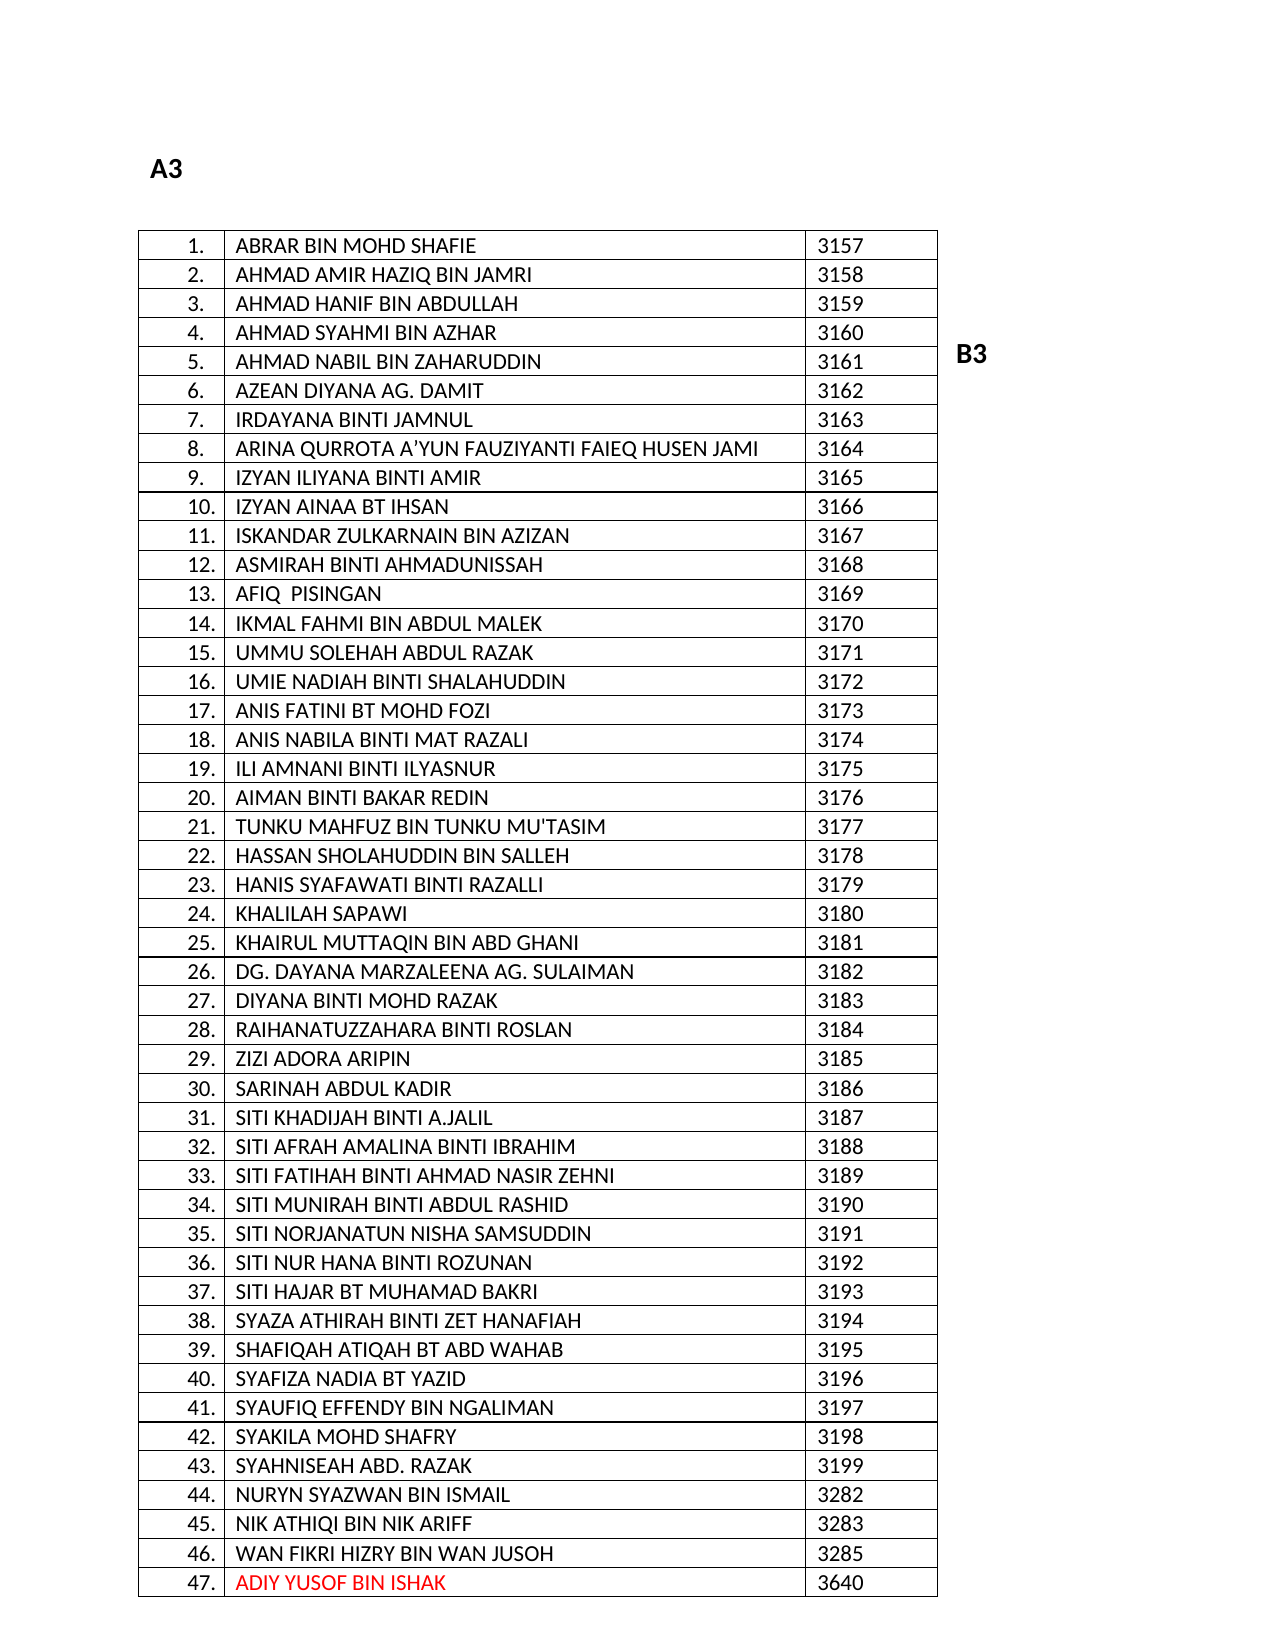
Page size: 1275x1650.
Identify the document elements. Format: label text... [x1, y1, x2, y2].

table_cell [139, 812, 224, 840]
table_cell KHAIRUL MUTTAQIN BIN ABD GHANI [225, 928, 805, 956]
table_cell 3184 [806, 1016, 937, 1043]
table_cell [139, 1161, 224, 1189]
table_cell [139, 1364, 224, 1392]
table_cell 3185 [806, 1045, 937, 1073]
table_cell 3176 [806, 783, 937, 811]
table_cell TUNKU MAHFUZ BIN TUNKU MU'TASIM [225, 812, 805, 840]
table_cell 3193 [806, 1277, 937, 1305]
table_cell [139, 493, 224, 520]
table_cell ISKANDAR ZULKARNAIN BIN AZIZAN [225, 521, 805, 549]
table_cell [139, 754, 224, 782]
table_cell 3165 [806, 463, 937, 491]
table_cell [139, 580, 224, 608]
table_cell [139, 638, 224, 666]
table_cell HASSAN SHOLAHUDDIN BIN SALLEH [225, 841, 805, 869]
table_cell [139, 1539, 224, 1567]
table_cell SITI NORJANATUN NISHA SAMSUDDIN [225, 1219, 805, 1247]
table_cell AZEAN DIYANA AG. DAMIT [225, 376, 805, 404]
table_cell SARINAH ABDUL KADIR [225, 1074, 805, 1102]
table_cell [139, 725, 224, 753]
table_cell 3194 [806, 1306, 937, 1334]
table_cell 3158 [806, 260, 937, 288]
table_cell [139, 928, 224, 956]
table_cell SITI MUNIRAH BINTI ABDUL RASHID [225, 1190, 805, 1218]
table_cell RAIHANATUZZAHARA BINTI ROSLAN [225, 1016, 805, 1043]
table_cell [139, 1190, 224, 1218]
table_cell IKMAL FAHMI BIN ABDUL MALEK [225, 609, 805, 637]
table_cell 3170 [806, 609, 937, 637]
table_cell 3186 [806, 1074, 937, 1102]
table_cell NIK ATHIQI BIN NIK ARIFF [225, 1510, 805, 1538]
table_cell SYAUFIQ EFFENDY BIN NGALIMAN [225, 1393, 805, 1421]
table_cell SITI NUR HANA BINTI ROZUNAN [225, 1248, 805, 1276]
table_cell 3196 [806, 1364, 937, 1392]
table_cell [139, 870, 224, 898]
table_cell 3161 [806, 347, 937, 375]
table_cell 3183 [806, 986, 937, 1014]
table_cell 3173 [806, 696, 937, 724]
table_cell SITI FATIHAH BINTI AHMAD NASIR ZEHNI [225, 1161, 805, 1189]
table_cell AHMAD NABIL BIN ZAHARUDDIN [225, 347, 805, 375]
table_cell [139, 958, 224, 985]
table_cell SITI AFRAH AMALINA BINTI IBRAHIM [225, 1132, 805, 1160]
table_cell ILI AMNANI BINTI ILYASNUR [225, 754, 805, 782]
table_cell [139, 1132, 224, 1160]
table_cell UMIE NADIAH BINTI SHALAHUDDIN [225, 667, 805, 695]
table_cell [139, 1306, 224, 1334]
table_cell 3175 [806, 754, 937, 782]
table_cell 3282 [806, 1481, 937, 1508]
table_cell [139, 1016, 224, 1043]
table_cell [139, 1451, 224, 1479]
table_cell 3171 [806, 638, 937, 666]
table_cell 3177 [806, 812, 937, 840]
table_cell 3162 [806, 376, 937, 404]
table_cell 3190 [806, 1190, 937, 1218]
table_cell SITI KHADIJAH BINTI A.JALIL [225, 1103, 805, 1131]
table_cell [139, 1219, 224, 1247]
table_cell 3182 [806, 958, 937, 985]
table_cell SYAZA ATHIRAH BINTI ZET HANAFIAH [225, 1306, 805, 1334]
text B3 [938, 335, 1125, 371]
table_cell [139, 521, 224, 549]
table_cell [139, 1423, 224, 1450]
table_cell ZIZI ADORA ARIPIN [225, 1045, 805, 1073]
table_cell AHMAD HANIF BIN ABDULLAH [225, 289, 805, 317]
table_cell ADIY YUSOF BIN ISHAK [225, 1568, 805, 1596]
table_cell ASMIRAH BINTI AHMADUNISSAH [225, 551, 805, 578]
table_cell DG. DAYANA MARZALEENA AG. SULAIMAN [225, 958, 805, 985]
text A3 [150, 150, 1125, 186]
table_cell ANIS FATINI BT MOHD FOZI [225, 696, 805, 724]
table_cell [139, 551, 224, 578]
table_cell 3166 [806, 493, 937, 520]
table_cell AIMAN BINTI BAKAR REDIN [225, 783, 805, 811]
table_cell 3163 [806, 405, 937, 433]
table_cell 3285 [806, 1539, 937, 1567]
table_cell AFIQ PISINGAN [225, 580, 805, 608]
table_cell [139, 318, 224, 346]
table_cell IZYAN AINAA BT IHSAN [225, 493, 805, 520]
table_cell [139, 1074, 224, 1102]
table_cell 3181 [806, 928, 937, 956]
table_cell AHMAD AMIR HAZIQ BIN JAMRI [225, 260, 805, 288]
table_cell [139, 376, 224, 404]
table_cell 3199 [806, 1451, 937, 1479]
table_cell [139, 899, 224, 927]
table_cell 3167 [806, 521, 937, 549]
table_cell [139, 1568, 224, 1596]
table_header 3157 [806, 231, 937, 259]
table_cell 3174 [806, 725, 937, 753]
table_cell [139, 667, 224, 695]
table_cell [139, 696, 224, 724]
table_cell 3189 [806, 1161, 937, 1189]
table_cell [139, 289, 224, 317]
table_header [139, 231, 224, 259]
table_cell SHAFIQAH ATIQAH BT ABD WAHAB [225, 1335, 805, 1363]
table_cell KHALILAH SAPAWI [225, 899, 805, 927]
table_cell [139, 1277, 224, 1305]
table_cell [139, 841, 224, 869]
table_cell [139, 434, 224, 462]
table_cell 3195 [806, 1335, 937, 1363]
table_cell NURYN SYAZWAN BIN ISMAIL [225, 1481, 805, 1508]
table_cell HANIS SYAFAWATI BINTI RAZALLI [225, 870, 805, 898]
table_cell 3192 [806, 1248, 937, 1276]
table_cell SYAHNISEAH ABD. RAZAK [225, 1451, 805, 1479]
table_cell [139, 783, 224, 811]
table_cell 3168 [806, 551, 937, 578]
table_cell [139, 1045, 224, 1073]
table_cell 3283 [806, 1510, 937, 1538]
table_cell 3180 [806, 899, 937, 927]
table_cell IZYAN ILIYANA BINTI AMIR [225, 463, 805, 491]
table_cell ANIS NABILA BINTI MAT RAZALI [225, 725, 805, 753]
table_cell DIYANA BINTI MOHD RAZAK [225, 986, 805, 1014]
table_cell WAN FIKRI HIZRY BIN WAN JUSOH [225, 1539, 805, 1567]
table_cell [139, 609, 224, 637]
table_cell 3172 [806, 667, 937, 695]
table_cell 3179 [806, 870, 937, 898]
table_cell 3188 [806, 1132, 937, 1160]
table_cell IRDAYANA BINTI JAMNUL [225, 405, 805, 433]
table_cell [139, 1481, 224, 1508]
table_cell [139, 1335, 224, 1363]
table_cell AHMAD SYAHMI BIN AZHAR [225, 318, 805, 346]
table_cell ARINA QURROTA A’YUN FAUZIYANTI FAIEQ HUSEN JAMI [225, 434, 805, 462]
table_cell [139, 260, 224, 288]
table_cell 3169 [806, 580, 937, 608]
table_cell 3164 [806, 434, 937, 462]
table_header ABRAR BIN MOHD SHAFIE [225, 231, 805, 259]
table_cell 3160 [806, 318, 937, 346]
table_cell 3159 [806, 289, 937, 317]
table_cell 3191 [806, 1219, 937, 1247]
table_cell [139, 1248, 224, 1276]
table_cell SYAFIZA NADIA BT YAZID [225, 1364, 805, 1392]
table_cell 3640 [806, 1568, 937, 1596]
table_cell 3178 [806, 841, 937, 869]
table_cell [139, 405, 224, 433]
table_cell 3197 [806, 1393, 937, 1421]
table_cell [139, 1393, 224, 1421]
table_cell [139, 347, 224, 375]
table_cell [139, 463, 224, 491]
table_cell UMMU SOLEHAH ABDUL RAZAK [225, 638, 805, 666]
table_cell [139, 1510, 224, 1538]
table_cell [139, 986, 224, 1014]
table_cell 3187 [806, 1103, 937, 1131]
table_cell 3198 [806, 1423, 937, 1450]
table_cell [139, 1103, 224, 1131]
table_cell SYAKILA MOHD SHAFRY [225, 1423, 805, 1450]
table_cell SITI HAJAR BT MUHAMAD BAKRI [225, 1277, 805, 1305]
